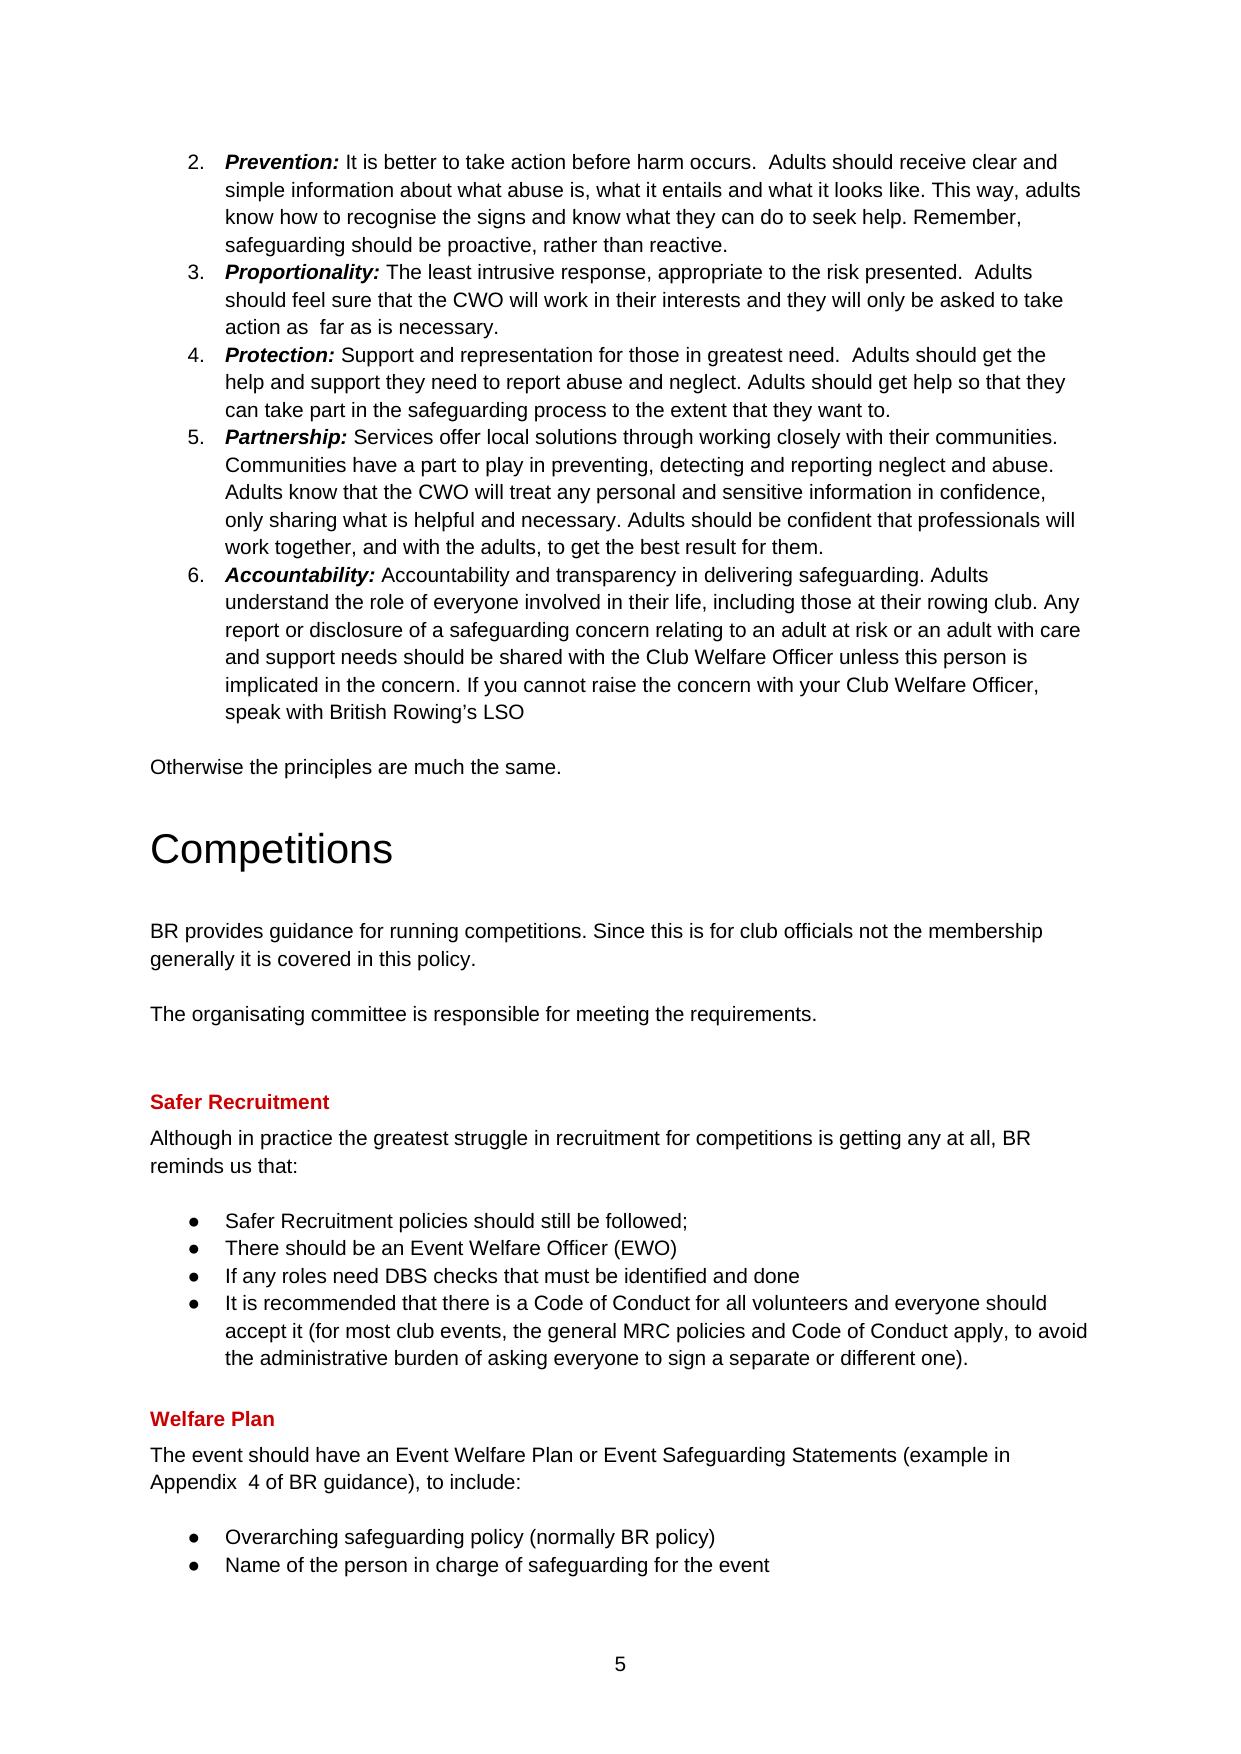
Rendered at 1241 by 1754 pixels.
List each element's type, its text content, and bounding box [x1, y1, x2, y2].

list It is recommended that there is a Code of Conduct for all volunteers and everyone should accept it (for most club events, the general MRC policies and Code of Conduct apply, to avoid the administrative burden of asking everyone to sign a separate or different one). [187, 1291, 1090, 1370]
list Partnership: Services offer local solutions through working closely with their communities. Communities have a part to play in preventing, detecting and reporting neglect and abuse. Adults know that the CWO will treat any personal and sensitive information in confidence, only sharing what is helpful and necessary. Adults should be confident that professionals will work together, and with the adults, to get the best result for them. [187, 425, 1090, 559]
subtitle Competitions [150, 824, 1090, 872]
list Prevention: It is better to take action before harm occurs. Adults should receive clear and simple information about what abuse is, what it entails and what it looks like. This way, adults know how to recognise the signs and know what they can do to seek help. Remember, safeguarding should be proactive, rather than reactive. [187, 150, 1090, 256]
subtitle Welfare Plan [150, 1407, 1090, 1431]
list Name of the person in charge of safeguarding for the event [187, 1553, 1090, 1577]
list Safer Recruitment policies should still be followed; [187, 1208, 1090, 1232]
list Protection: Support and representation for those in greatest need. Adults should get the help and support they need to report abuse and neglect. Adults should get help so that they can take part in the safeguarding process to the extent that they want to. [187, 342, 1090, 421]
text The organisating committee is responsible for meeting the requirements. [150, 1002, 1090, 1026]
subtitle Safer Recruitment [150, 1090, 1090, 1114]
list Overarching safeguarding policy (normally BR policy) [187, 1525, 1090, 1549]
list There should be an Event Welfare Officer (EWO) [187, 1236, 1090, 1260]
text Otherwise the principles are much the same. [150, 755, 1090, 779]
list Proportionality: The least intrusive response, appropriate to the risk presented. Adults should feel sure that the CWO will work in their interests and they will only be asked to take action as far as is necessary. [187, 260, 1090, 339]
text The event should have an Event Welfare Plan or Event Safeguarding Statements (example in Appendix 4 of BR guidance), to include: [150, 1443, 1090, 1494]
list If any roles need DBS checks that must be identified and done [187, 1263, 1090, 1287]
text Although in practice the greatest struggle in recruitment for competitions is getting any at all, BR reminds us that: [150, 1126, 1090, 1177]
text BR provides guidance for running competitions. Since this is for club officials not the membership generally it is covered in this policy. [150, 919, 1090, 971]
list Accountability: Accountability and transparency in delivering safeguarding. Adults understand the role of everyone involved in their life, including those at their rowing club. Any report or disclosure of a safeguarding concern relating to an adult at risk or an adult with care and support needs should be shared with the Club Welfare Officer unless this person is implicated in the concern. If you cannot raise the concern with your Club Welfare Officer, speak with British Rowing’s LSO [187, 562, 1090, 724]
